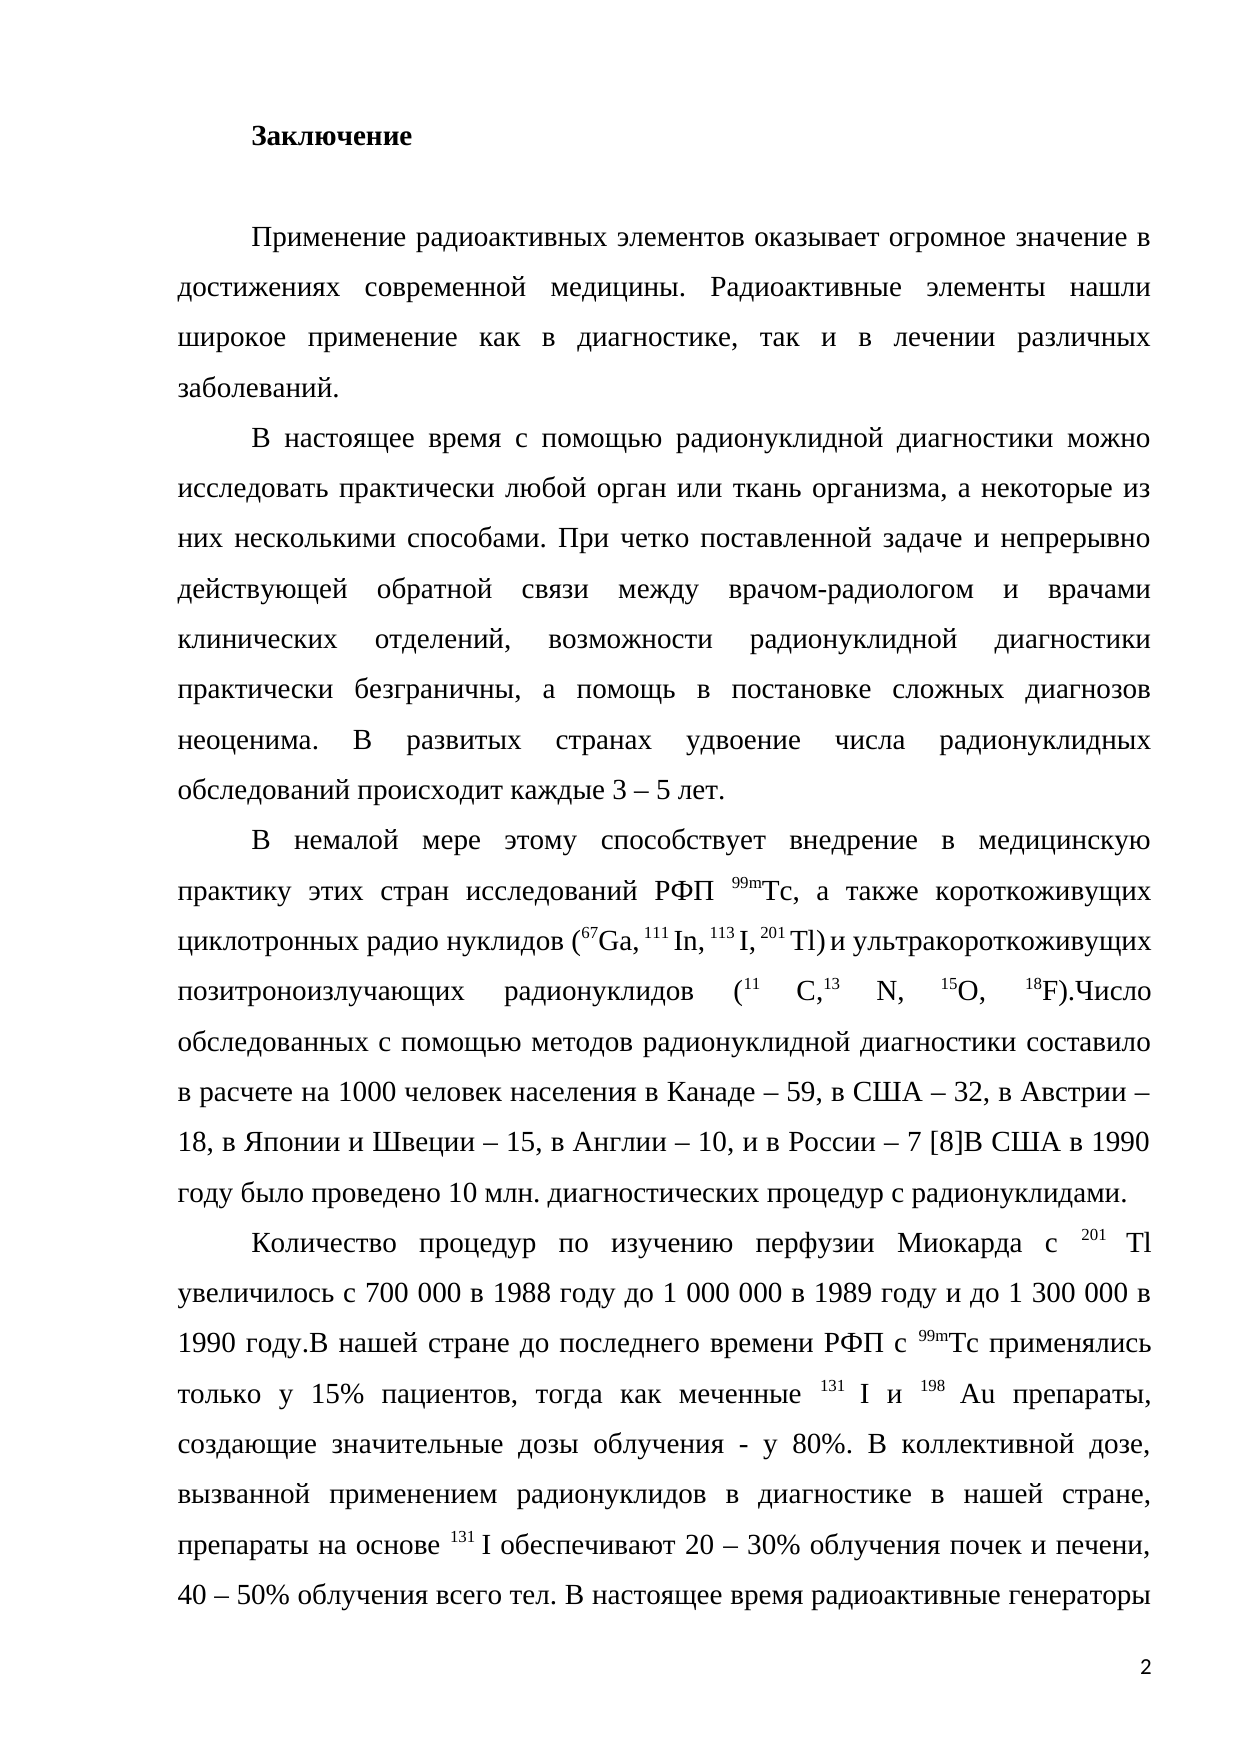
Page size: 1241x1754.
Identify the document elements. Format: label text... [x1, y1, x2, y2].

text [177, 1225, 1152, 1611]
text Применение радиоактивных элементов оказывает огромное значение в достижениях современной медицины. Радиоактивные элементы нашли широкое применение как в диагностике, так и в лечении различных заболеваний. [177, 219, 1152, 403]
text В немалой мере этому способствует внедрение в медицинскую практику этих стран исследований РФП 99mTc, а также короткоживущих циклотронных радио нуклидов (67Ga, 111 In, 113 I, 201 Tl) и ультракороткоживущих позитроноизлучающих радионуклидов (11 C,13 N, 15O, 18F).Число обследованных с помощью методов радионуклидной диагностики составило в расчете на 1000 человек населения в Канаде – 59, в США – 32, в Австрии – 18, в Японии и Швеции – 15, в Англии – 10, и в России – 7 [8]В США в 1990 году было проведено 10 млн. диагностических процедур с радионуклидами. [177, 822, 1152, 1208]
text В настоящее время с помощью радионуклидной диагностики можно исследовать практически любой орган или ткань организма, а некоторые из них несколькими способами. При четко поставленной задаче и непрерывно действующей обратной связи между врачом-радиологом и врачами клинических отделений, возможности радионуклидной диагностики практически безграничны, а помощь в постановке сложных диагнозов неоценима. В развитых странах удвоение числа радионуклидных обследований происходит каждые 3 – 5 лет. [177, 420, 1152, 806]
text Заключение [177, 118, 1152, 152]
